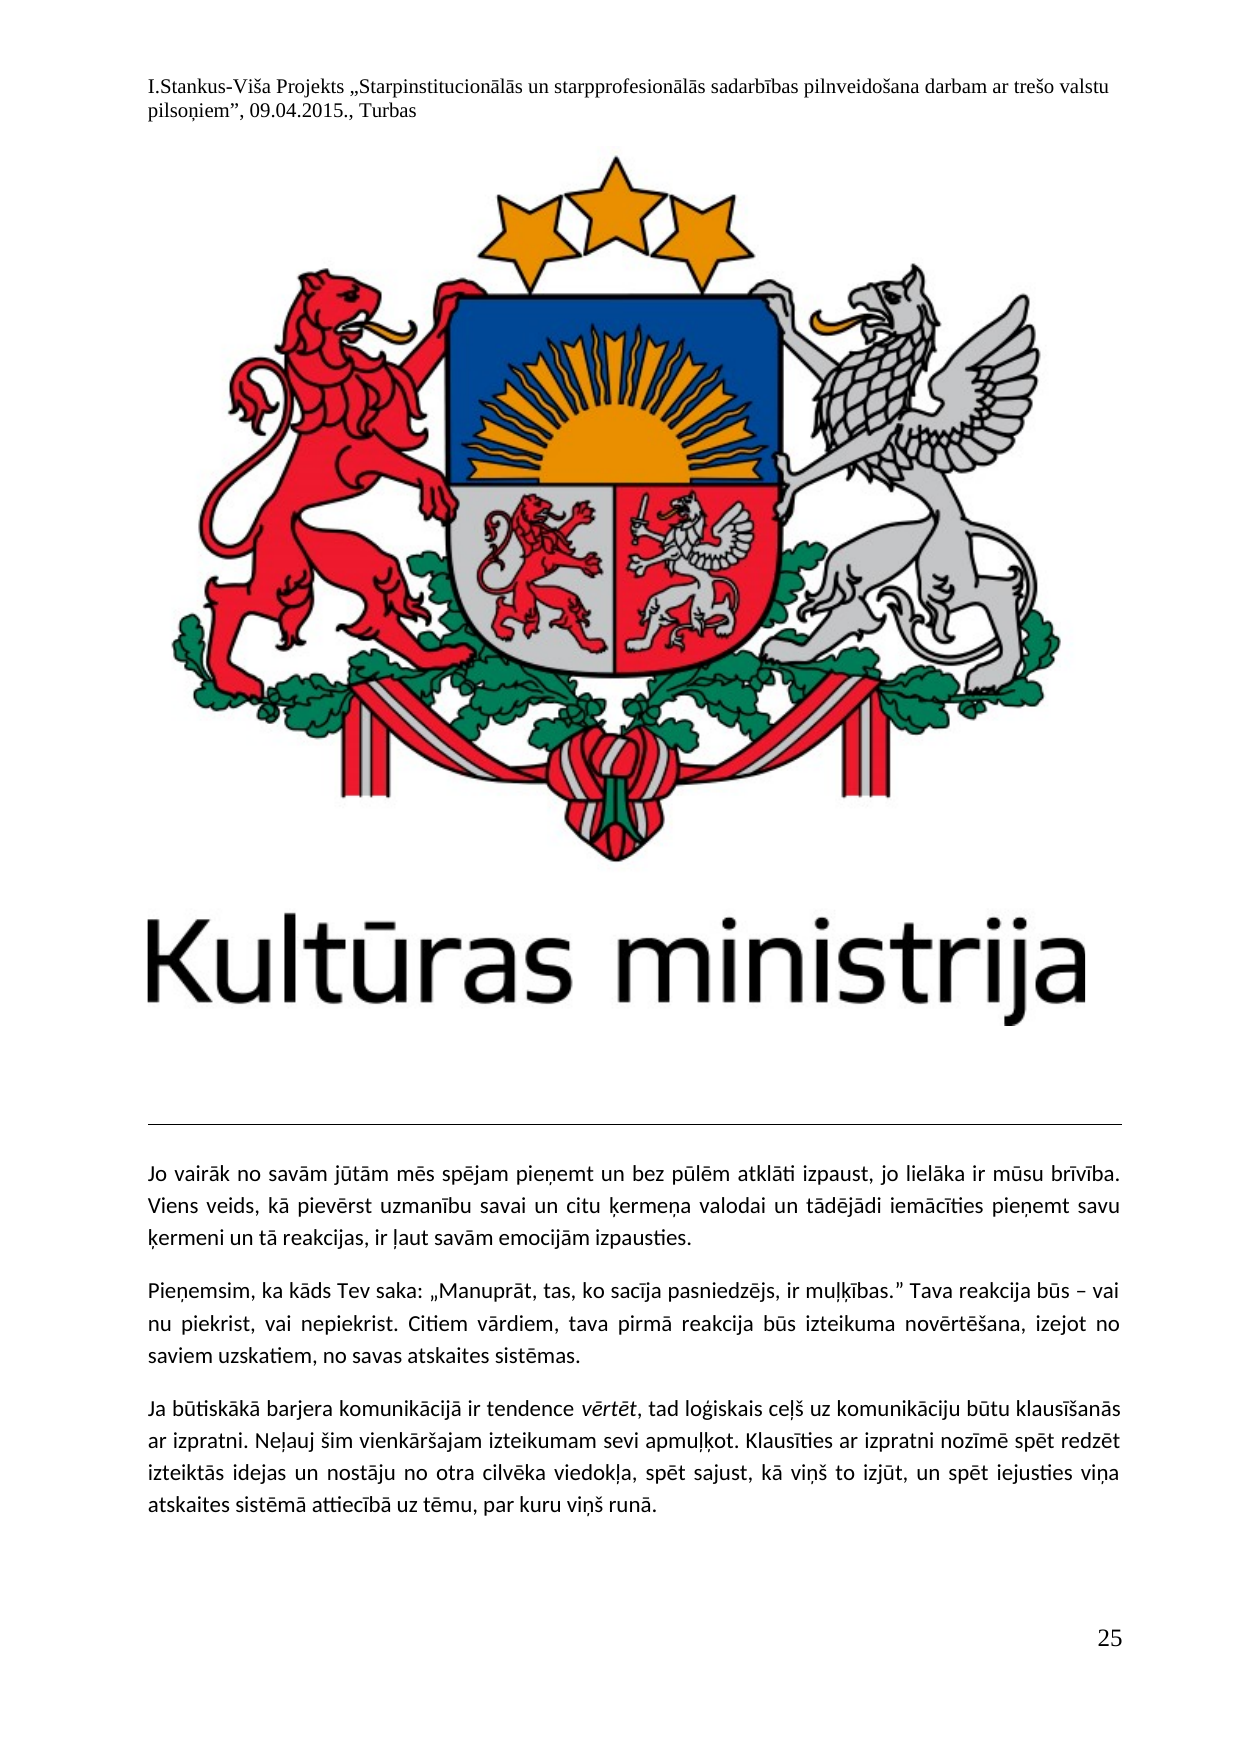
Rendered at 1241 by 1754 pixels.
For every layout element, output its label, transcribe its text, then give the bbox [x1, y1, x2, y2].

picture [147, 146, 1086, 1026]
text Pieņemsim, ka kāds Tev saka: „Manuprāt, tas, ko sacīja pasniedzējs, ir muļķības.” Tava reakcija būs – vai nu piekrist, vai nepiekrist. Citiem vārdiem, tava pirmā reakcija būs izteikuma novērtēšana, izejot no saviem uzskatiem, no savas sistēmas. [148, 1277, 1122, 1369]
text Ja būtiskākā barjera komunikācijā ir tendence vērtēt, tad loģiskais ceļš uz komunikāciju būtu klausīšanās ar izpratni. Neļauj šim vienkāršajam izteikumam sevi apmuļķot. Klausīties ar izpratni nozīmē spēt redzēt izteiktās idejas un nostāju no otra cilvēka viedokļa, spēt sajust, kā viņš to izjūt, un spēt iejusties viņa sistēmā attiecībā uz tēmu, par kuru viņš runā. [148, 1394, 1122, 1518]
text Jo vairāk no savām jūtām mēs spējam pieņemt un bez pūlēm atklāti izpaust, jo lielāka ir mūsu brīvība. Viens veids, kā pievērst uzmanību savai un citu ķermeņa valodai un tādējādi iemācīties pieņemt savu ķermeni un tā reakcijas, ir ļaut savām emocijām izpausties. [148, 1159, 1122, 1252]
